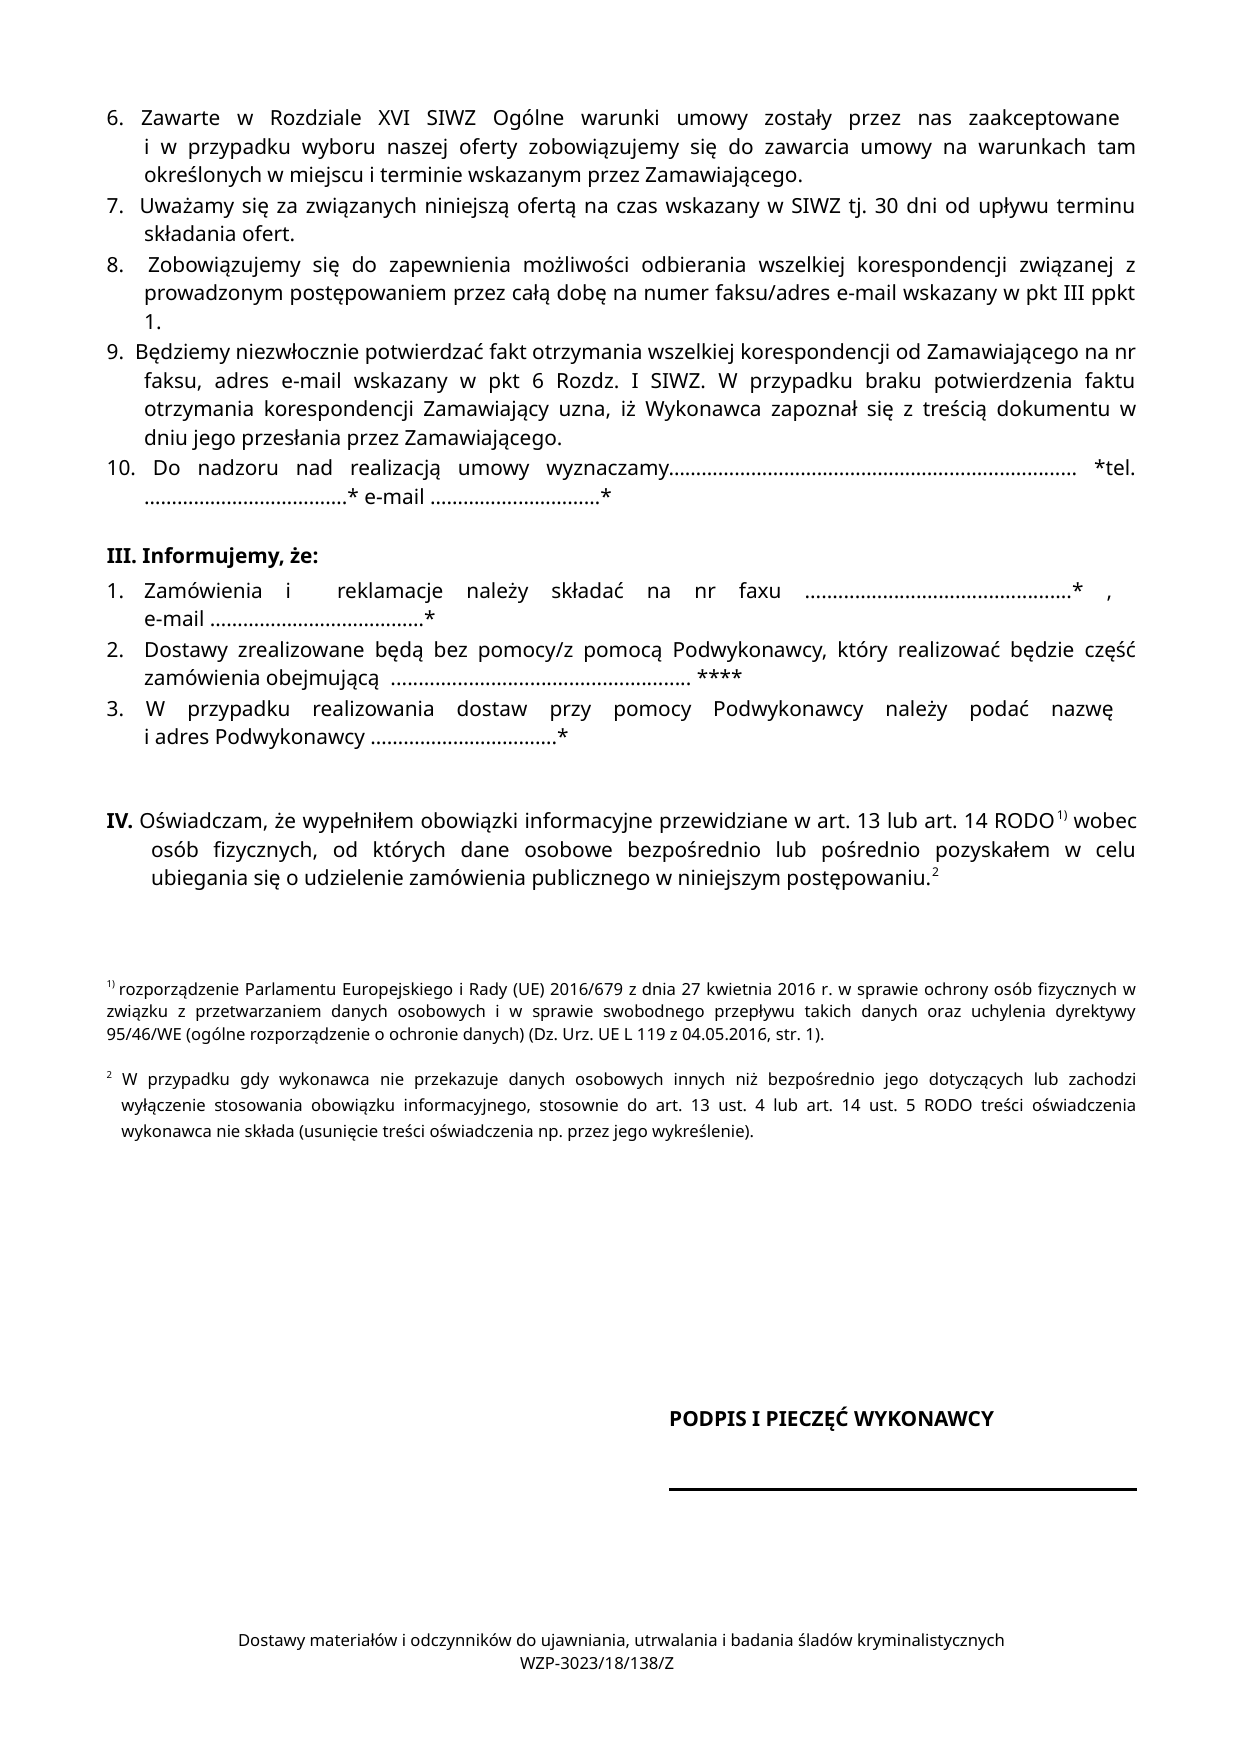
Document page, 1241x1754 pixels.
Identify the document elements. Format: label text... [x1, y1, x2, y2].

text PODPIS I PIECZĘĆ WYKONAWCY [669, 1404, 1137, 1432]
text 1) rozporządzenie Parlamentu Europejskiego i Rady (UE) 2016/679 z dnia 27 kwietnia 2016 r. w sprawie ochrony osób fizycznych w związku z przetwarzaniem danych osobowych i w sprawie swobodnego przepływu takich danych oraz uchylenia dyrektywy 95/46/WE (ogólne rozporządzenie o ochronie danych) (Dz. Urz. UE L 119 z 04.05.2016, str. 1). [106, 977, 1137, 1045]
text 8. Zobowiązujemy się do zapewnienia możliwości odbierania wszelkiej korespondencji związanej z prowadzonym postępowaniem przez całą dobę na numer faksu/adres e-mail wskazany w pkt III ppkt 1. [106, 250, 1137, 335]
text III. Informujemy, że: [107, 541, 1137, 570]
text 9. Będziemy niezwłocznie potwierdzać fakt otrzymania wszelkiej korespondencji od Zamawiającego na nr faksu, adres e-mail wskazany w pkt 6 Rozdz. I SIWZ. W przypadku braku potwierdzenia faktu otrzymania korespondencji Zamawiający uzna, iż Wykonawca zapoznał się z treścią dokumentu w dniu jego przesłania przez Zamawiającego. [106, 337, 1137, 451]
text 10. Do nadzoru nad realizacją umowy wyznaczamy…………………………..……………........................... *tel. ……………………………….* e-mail …………….……………* [106, 453, 1137, 510]
text 2. Dostawy zrealizowane będą bez pomocy/z pomocą Podwykonawcy, który realizować będzie część zamówienia obejmującą ...................................................... **** [106, 635, 1137, 692]
text 3. W przypadku realizowania dostaw przy pomocy Podwykonawcy należy podać nazwę i adres Podwykonawcy …………………………….* [106, 694, 1137, 751]
text 2 W przypadku gdy wykonawca nie przekazuje danych osobowych innych niż bezpośrednio jego dotyczących lub zachodzi wyłączenie stosowania obowiązku informacyjnego, stosownie do art. 13 ust. 4 lub art. 14 ust. 5 RODO treści oświadczenia wykonawca nie składa (usunięcie treści oświadczenia np. przez jego wykreślenie). [106, 1068, 1137, 1143]
text 1. Zamówienia i reklamacje należy składać na nr faxu ................................................* , e-mail …………………………………* [106, 576, 1137, 633]
text 7. Uważamy się za związanych niniejszą ofertą na czas wskazany w SIWZ tj. 30 dni od upływu terminu składania ofert. [106, 191, 1137, 248]
text IV. Oświadczam, że wypełniłem obowiązki informacyjne przewidziane w art. 13 lub art. 14 RODO1) wobec osób fizycznych, od których dane osobowe bezpośrednio lub pośrednio pozyskałem w celu ubiegania się o udzielenie zamówienia publicznego w niniejszym postępowaniu.2 [106, 807, 1137, 892]
text 6. Zawarte w Rozdziale XVI SIWZ Ogólne warunki umowy zostały przez nas zaakceptowane i w przypadku wyboru naszej oferty zobowiązujemy się do zawarcia umowy na warunkach tam określonych w miejscu i terminie wskazanym przez Zamawiającego. [106, 103, 1137, 189]
